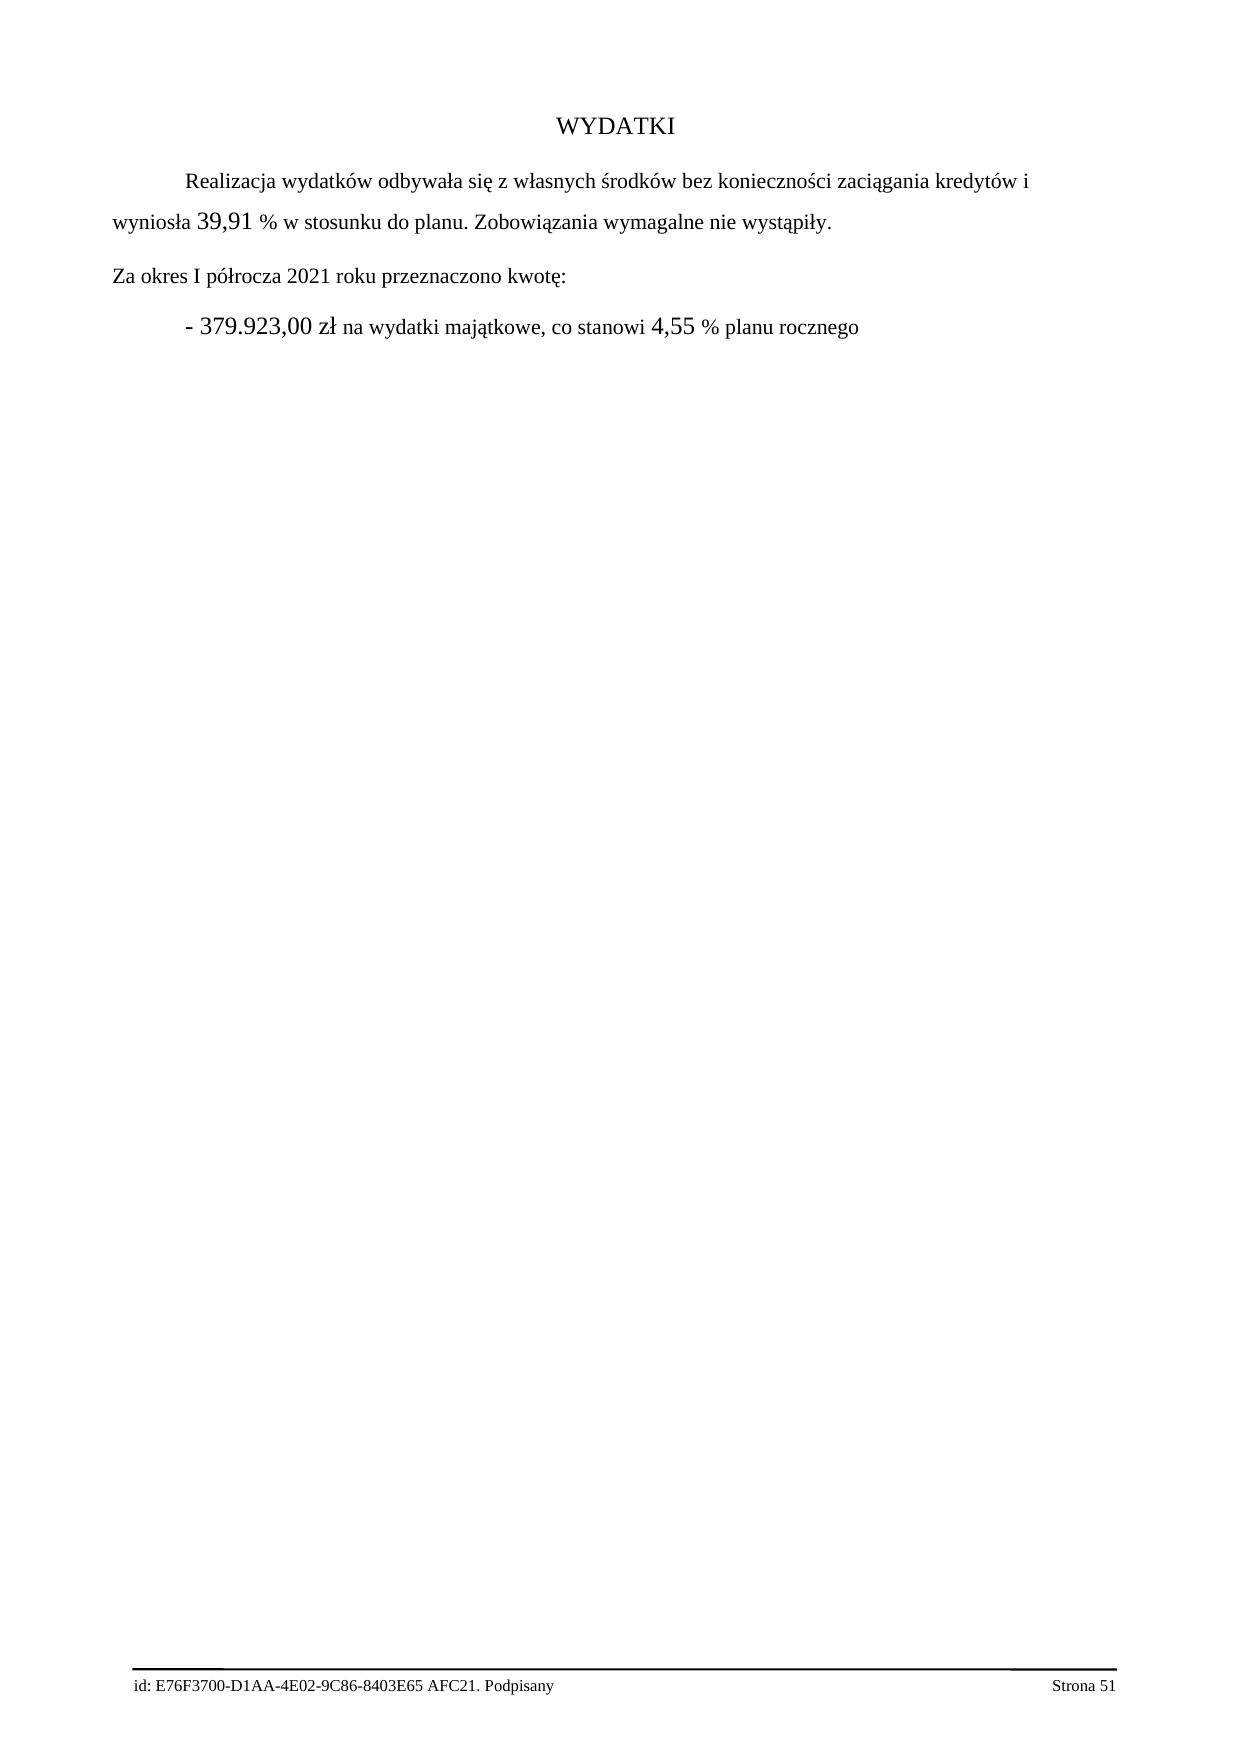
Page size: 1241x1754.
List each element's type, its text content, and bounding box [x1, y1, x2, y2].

text Za okres I półrocza 2021 roku przeznaczono kwotę: [112, 264, 1098, 288]
text WYDATKI [133, 112, 1098, 140]
text Realizacja wydatków odbywała się z własnych środków bez konieczności zaciągania kredytów i wyniosła 39,91 % w stosunku do planu. Zobowiązania wymagalne nie wystąpiły. [112, 156, 1098, 238]
text - 379.923,00 zł na wydatki majątkowe, co stanowi 4,55 % planu rocznego [112, 312, 1098, 340]
